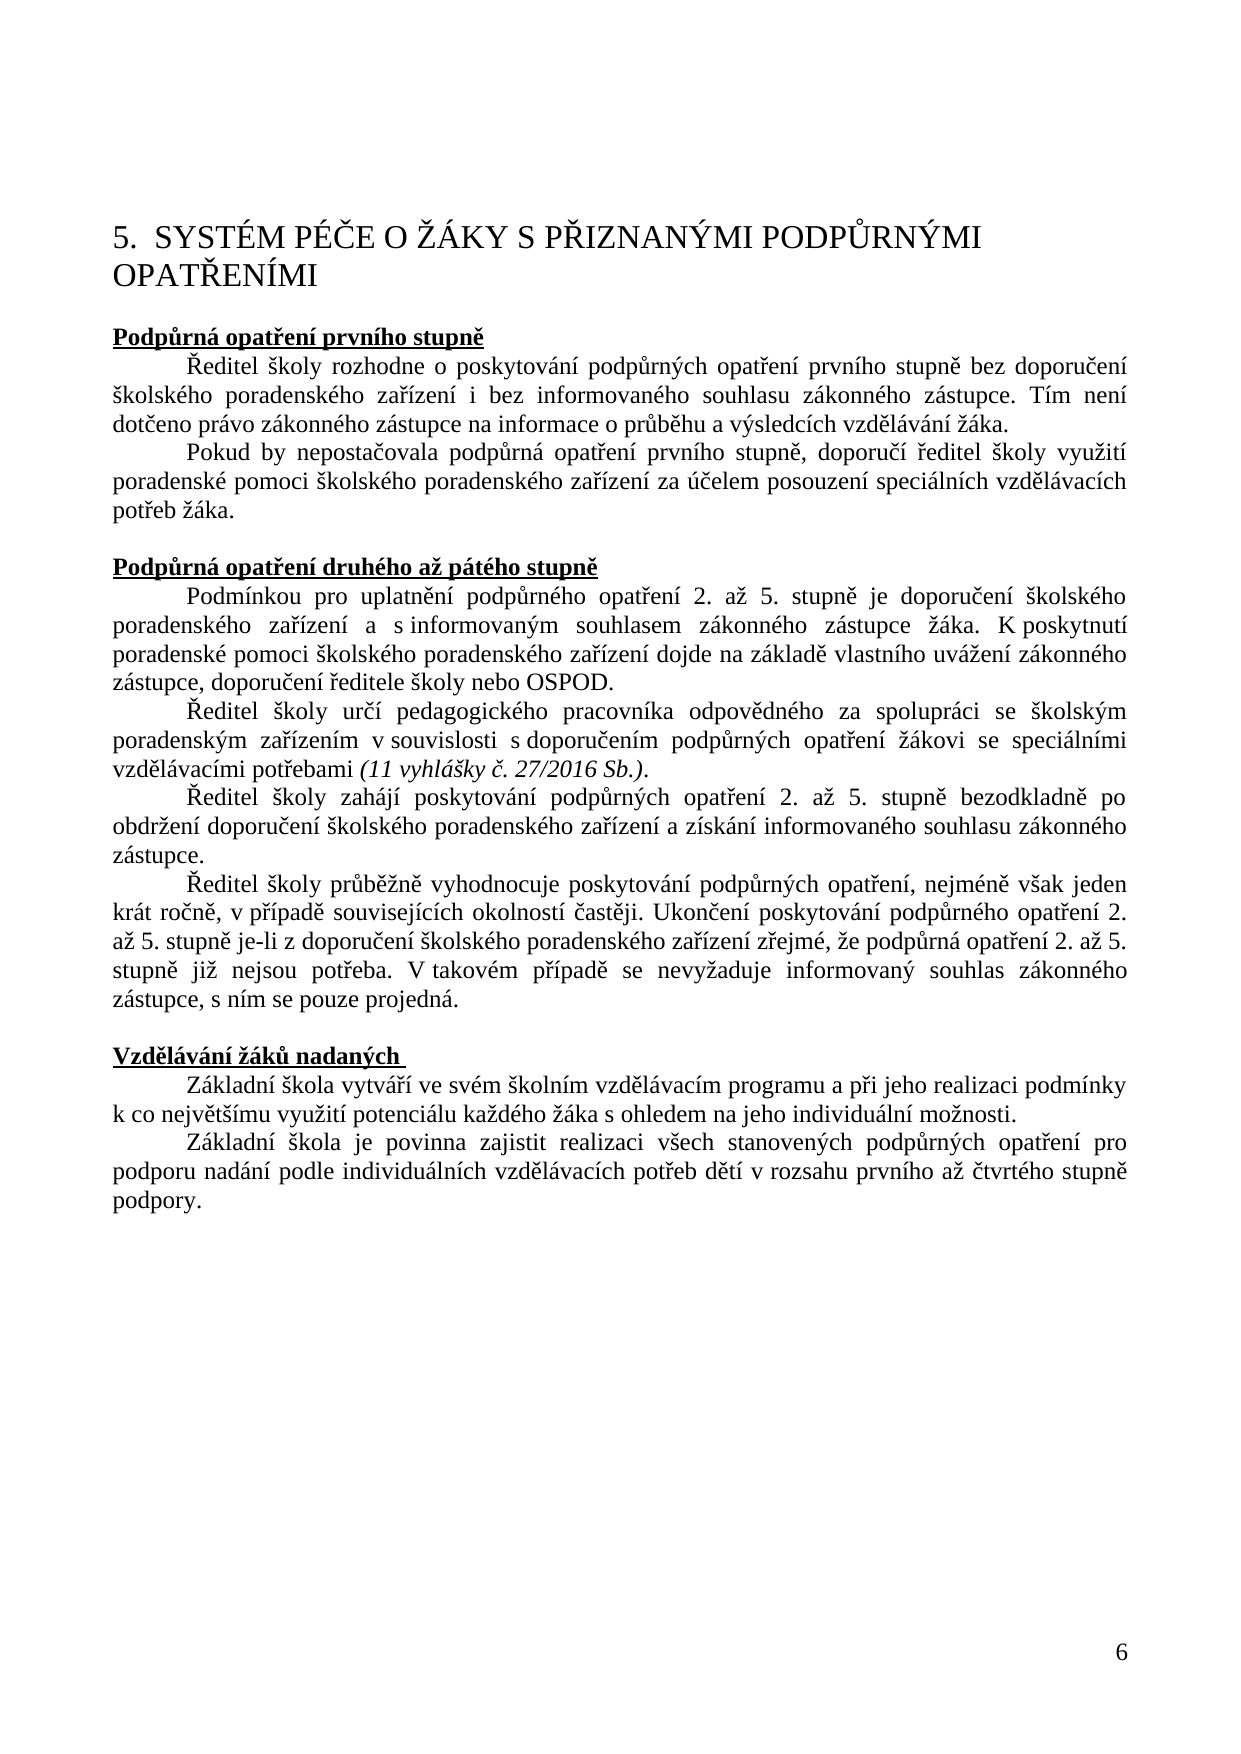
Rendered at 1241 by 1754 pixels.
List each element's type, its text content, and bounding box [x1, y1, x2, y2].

subtitle 5. SYSTÉM PÉČE O ŽÁKY S PŘIZNANÝMI PODPŮRNÝMI OPATŘENÍMI [112, 217, 1128, 294]
text Podpůrná opatření prvního stupně [112, 322, 1128, 351]
text Ředitel školy určí pedagogického pracovníka odpovědného za spolupráci se školským poradenským zařízením v souvislosti s doporučením podpůrných opatření žákovi se speciálními vzdělávacími potřebami (11 vyhlášky č. 27/2016 Sb.). [112, 696, 1128, 782]
text Ředitel školy rozhodne o poskytování podpůrných opatření prvního stupně bez doporučení školského poradenského zařízení i bez informovaného souhlasu zákonného zástupce. Tím není dotčeno právo zákonného zástupce na informace o průběhu a výsledcích vzdělávání žáka. [112, 351, 1128, 437]
text Podmínkou pro uplatnění podpůrného opatření 2. až 5. stupně je doporučení školského poradenského zařízení a s informovaným souhlasem zákonného zástupce žáka. K poskytnutí poradenské pomoci školského poradenského zařízení dojde na základě vlastního uvážení zákonného zástupce, doporučení ředitele školy nebo OSPOD. [112, 581, 1128, 696]
text Základní škola vytváří ve svém školním vzdělávacím programu a při jeho realizaci podmínky k co největšímu využití potenciálu každého žáka s ohledem na jeho individuální možnosti. [112, 1070, 1128, 1127]
text Ředitel školy průběžně vyhodnocuje poskytování podpůrných opatření, nejméně však jeden krát ročně, v případě souvisejících okolností častěji. Ukončení poskytování podpůrného opatření 2. až 5. stupně je-li z doporučení školského poradenského zařízení zřejmé, že podpůrná opatření 2. až 5. stupně již nejsou potřeba. V takovém případě se nevyžaduje informovaný souhlas zákonného zástupce, s ním se pouze projedná. [112, 869, 1128, 1012]
text Pokud by nepostačovala podpůrná opatření prvního stupně, doporučí ředitel školy využití poradenské pomoci školského poradenského zařízení za účelem posouzení speciálních vzdělávacích potřeb žáka. [112, 437, 1128, 524]
text Ředitel školy zahájí poskytování podpůrných opatření 2. až 5. stupně bezodkladně po obdržení doporučení školského poradenského zařízení a získání informovaného souhlasu zákonného zástupce. [112, 782, 1128, 869]
text Základní škola je povinna zajistit realizaci všech stanovených podpůrných opatření pro podporu nadání podle individuálních vzdělávacích potřeb dětí v rozsahu prvního až čtvrtého stupně podpory. [112, 1127, 1128, 1214]
text Vzdělávání žáků nadaných [112, 1041, 1128, 1070]
text Podpůrná opatření druhého až pátého stupně [112, 552, 1128, 581]
